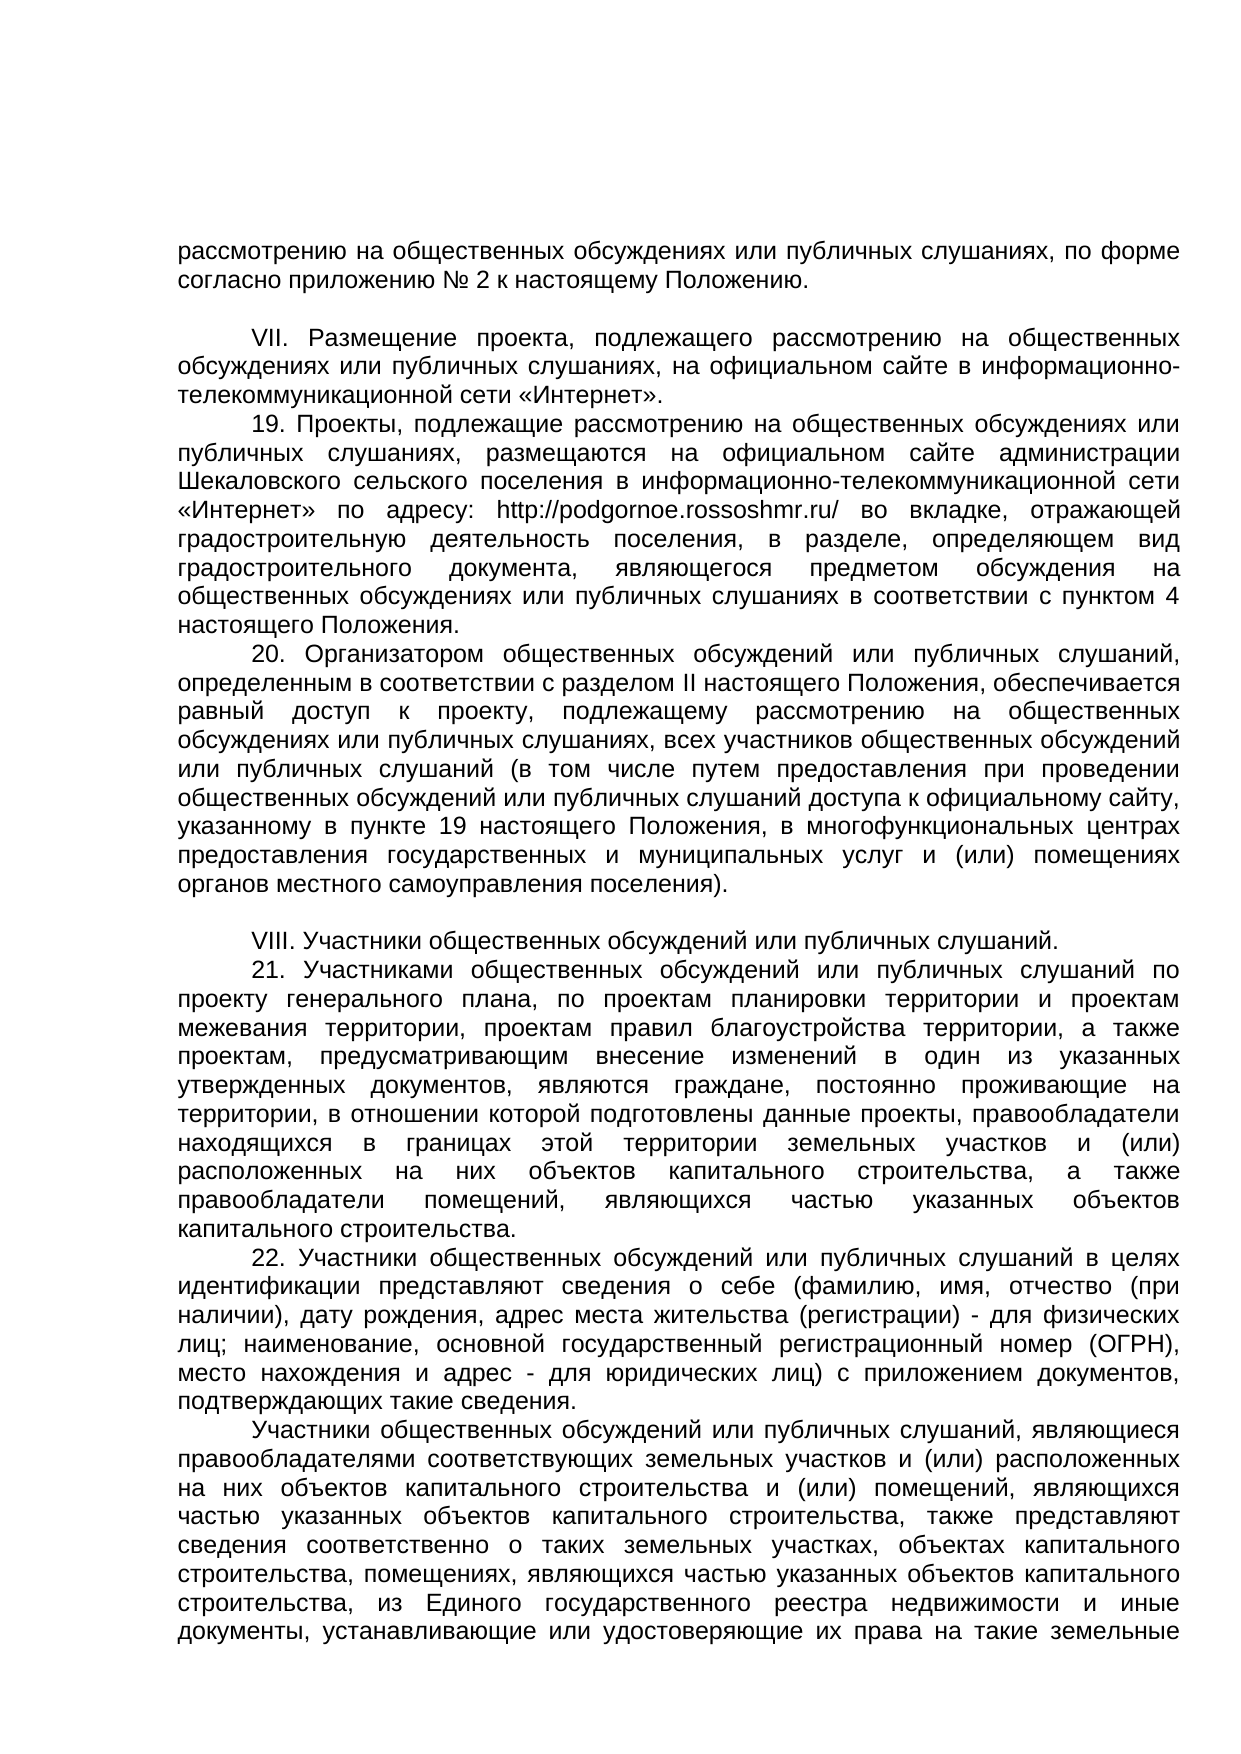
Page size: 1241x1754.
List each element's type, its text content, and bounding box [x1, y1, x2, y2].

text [177, 1415, 1181, 1645]
text VII. Размещение проекта, подлежащего рассмотрению на общественных обсуждениях или публичных слушаниях, на официальном сайте в информационно-телекоммуникационной сети «Интернет». [177, 322, 1181, 409]
text 19. Проекты, подлежащие рассмотрению на общественных обсуждениях или публичных слушаниях, размещаются на официальном сайте администрации Шекаловского сельского поселения в информационно-телекоммуникационной сети «Интернет» по адресу: http://podgornoe.rossoshmr.ru/ во вкладке, отражающей градостроительную деятельность поселения, в разделе, определяющем вид градостроительного документа, являющегося предметом обсуждения на общественных обсуждениях или публичных слушаниях в соответствии с пунктом 4 настоящего Положения. [177, 409, 1181, 639]
text 22. Участники общественных обсуждений или публичных слушаний в целях идентификации представляют сведения о себе (фамилию, имя, отчество (при наличии), дату рождения, адрес места жительства (регистрации) - для физических лиц; наименование, основной государственный регистрационный номер (ОГРН), место нахождения и адрес - для юридических лиц) с приложением документов, подтверждающих такие сведения. [177, 1242, 1181, 1415]
text 20. Организатором общественных обсуждений или публичных слушаний, определенным в соответствии с разделом II настоящего Положения, обеспечивается равный доступ к проекту, подлежащему рассмотрению на общественных обсуждениях или публичных слушаниях, всех участников общественных обсуждений или публичных слушаний (в том числе путем предоставления при проведении общественных обсуждений или публичных слушаний доступа к официальному сайту, указанному в пункте 19 настоящего Положения, в многофункциональных центрах предоставления государственных и муниципальных услуг и (или) помещениях органов местного самоуправления поселения). [177, 639, 1181, 897]
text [177, 236, 1181, 294]
text 21. Участниками общественных обсуждений или публичных слушаний по проекту генерального плана, по проектам планировки территории и проектам межевания территории, проектам правил благоустройства территории, а также проектам, предусматривающим внесение изменений в один из указанных утвержденных документов, являются граждане, постоянно проживающие на территории, в отношении которой подготовлены данные проекты, правообладатели находящихся в границах этой территории земельных участков и (или) расположенных на них объектов капитального строительства, а также правообладатели помещений, являющихся частью указанных объектов капитального строительства. [177, 955, 1181, 1242]
text VIII. Участники общественных обсуждений или публичных слушаний. [177, 926, 1181, 955]
